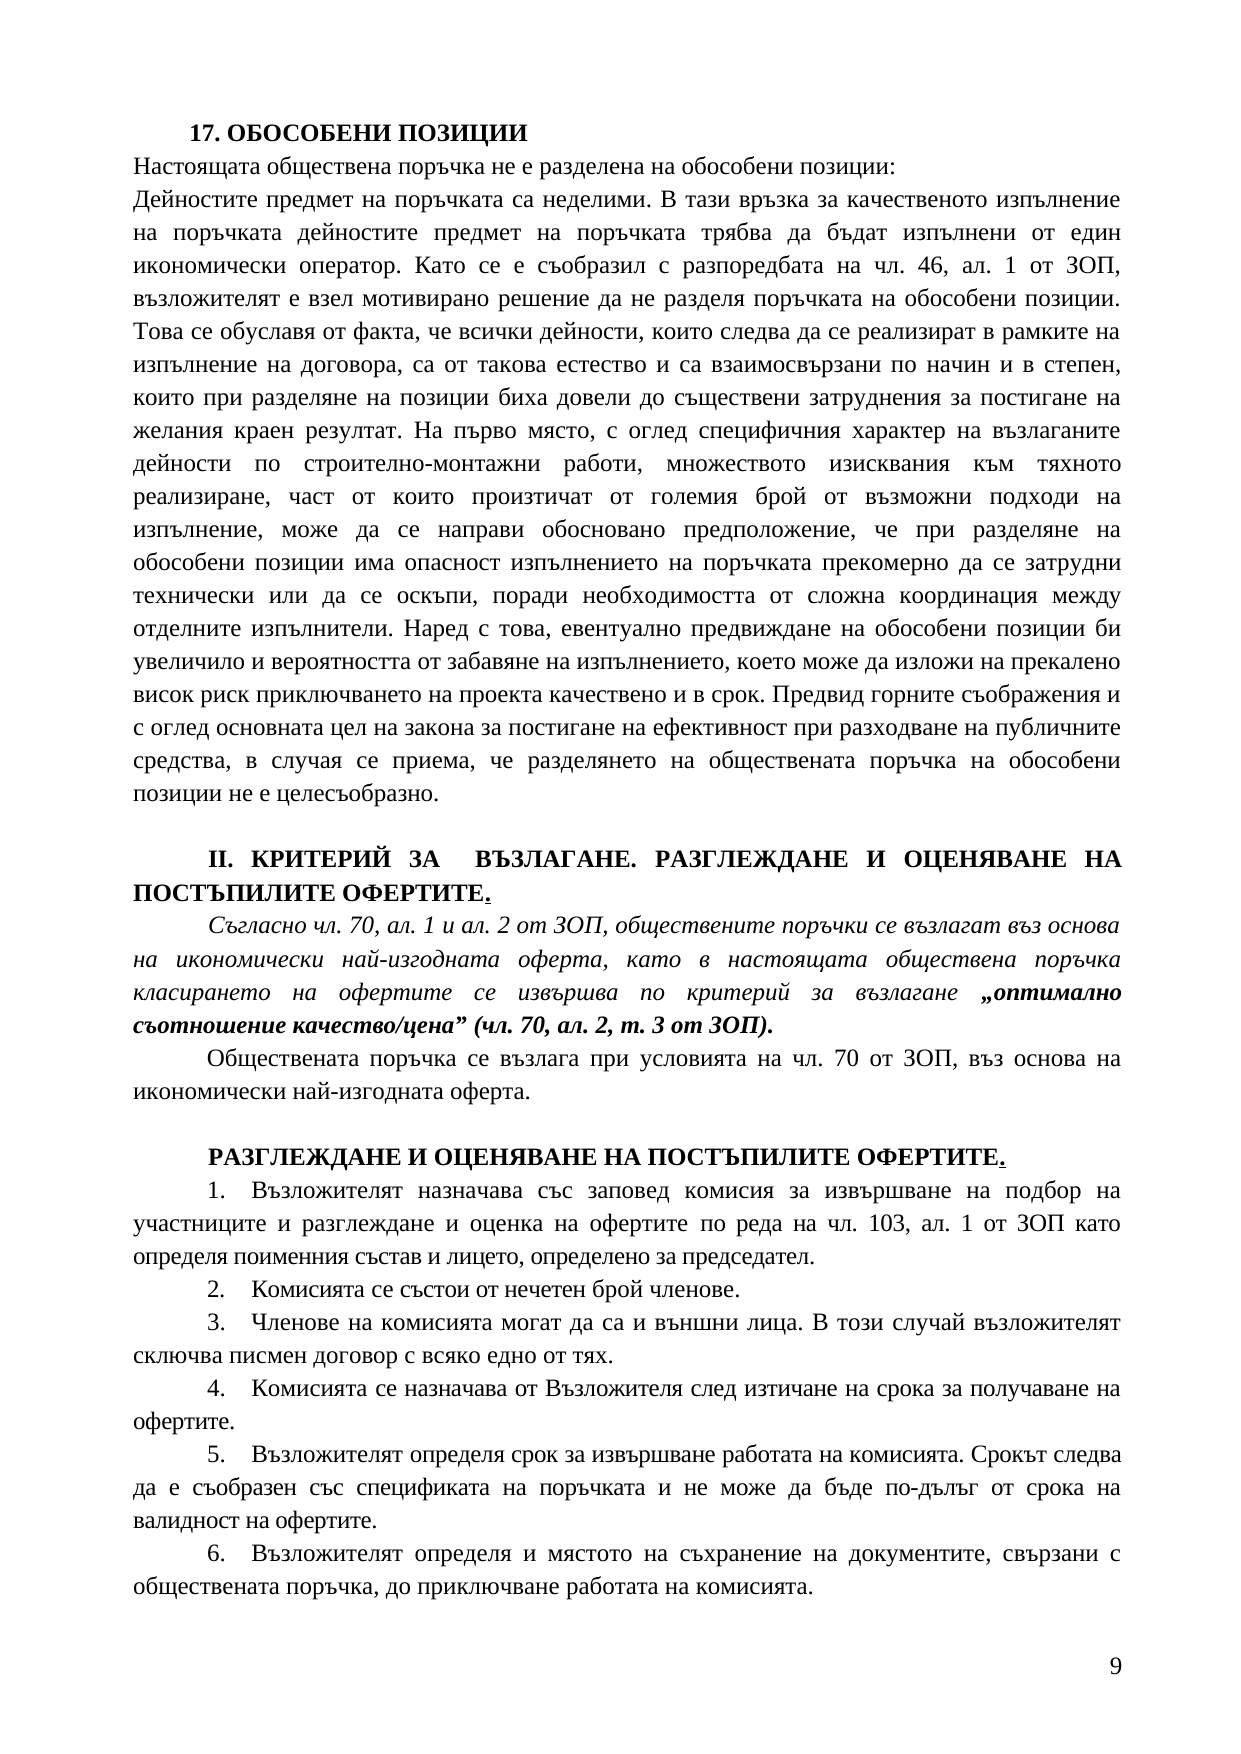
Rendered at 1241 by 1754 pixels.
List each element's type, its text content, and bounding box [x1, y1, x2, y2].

text Съгласно чл. 70, ал. 1 и ал. 2 от ЗОП, обществените поръчки се възлагат въз основа на икономически най-изгодната оферта, като в настоящата обществена поръчка класирането на офертите се извършва по критерий за възлагане „оптимално съотношение качество/цена” (чл. 70, ал. 2, т. 3 от ЗОП). [133, 911, 1122, 1038]
list Членове на комисията могат да са и външни лица. В този случай възложителят сключва писмен договор с всяко едно от тях. [133, 1307, 1122, 1369]
list Комисията се състои от нечетен брой членове. [133, 1274, 1122, 1303]
list Възложителят назначава със заповед комисия за извършване на подбор на участниците и разглеждане и оценка на офертите по реда на чл. 103, ал. 1 от ЗОП като определя поименния състав и лицето, определено за председател. [133, 1175, 1122, 1269]
text Настоящата обществена поръчка не е разделена на обособени позиции: [133, 151, 1122, 180]
text Дейностите предмет на поръчката са неделими. В тази връзка за качественото изпълнение на поръчката дейностите предмет на поръчката трябва да бъдат изпълнени от един икономически оператор. Като се е съобразил с разпоредбата на чл. 46, ал. 1 от ЗОП, възложителят е взел мотивирано решение да не разделя поръчката на обособени позиции. Това се обуславя от факта, че всички дейности, които следва да се реализират в рамките на изпълнение на договора, са от такова естество и са взаимосвързани по начин и в степен, които при разделяне на позиции биха довели до съществени затруднения за постигане на желания краен резултат. На първо място, с оглед специфичния характер на възлаганите дейности по строително-монтажни работи, множеството изисквания към тяхното реализиране, част от които произтичат от големия брой от възможни подходи на изпълнение, може да се направи обосновано предположение, че при разделяне на обособени позиции има опасност изпълнението на поръчката прекомерно да се затрудни технически или да се оскъпи, поради необходимостта от сложна координация между отделните изпълнители. Наред с това, евентуално предвиждане на обособени позиции би увеличило и вероятността от забавяне на изпълнението, което може да изложи на прекалено висок риск приключването на проекта качествено и в срок. Предвид горните съображения и с оглед основната цел на закона за постигане на ефективност при разходване на публичните средства, в случая се приема, че разделянето на обществената поръчка на обособени позиции не е целесъобразно. [133, 184, 1122, 807]
list Възложителят определя срок за извършване работата на комисията. Срокът следва да е съобразен със спецификата на поръчката и не може да бъде по-дълъг от срока на валидност на офертите. [133, 1439, 1122, 1534]
text ІІ. КРИТЕРИЙ ЗА ВЪЗЛАГАНЕ. РАЗГЛЕЖДАНЕ И ОЦЕНяване на ПОСТЪПИЛИТЕ ОФЕРТИТЕ. [133, 844, 1122, 906]
list Възложителят определя и мястото на съхранение на документите, свързани с обществената поръчка, до приключване работата на комисията. [133, 1538, 1122, 1600]
text РАЗГЛЕЖДАНЕ И ОЦЕНяване на ПОСТЪПИЛИТЕ ОФЕРТИТЕ. [133, 1142, 1122, 1171]
subtitle 17. обособени позиции [133, 118, 1122, 147]
text Обществената поръчка се възлага при условията на чл. 70 от ЗОП, въз основа на икономически най-изгодната оферта. [133, 1043, 1122, 1104]
list Комисията се назначава от Възложителя след изтичане на срока за получаване на офертите. [133, 1373, 1122, 1435]
